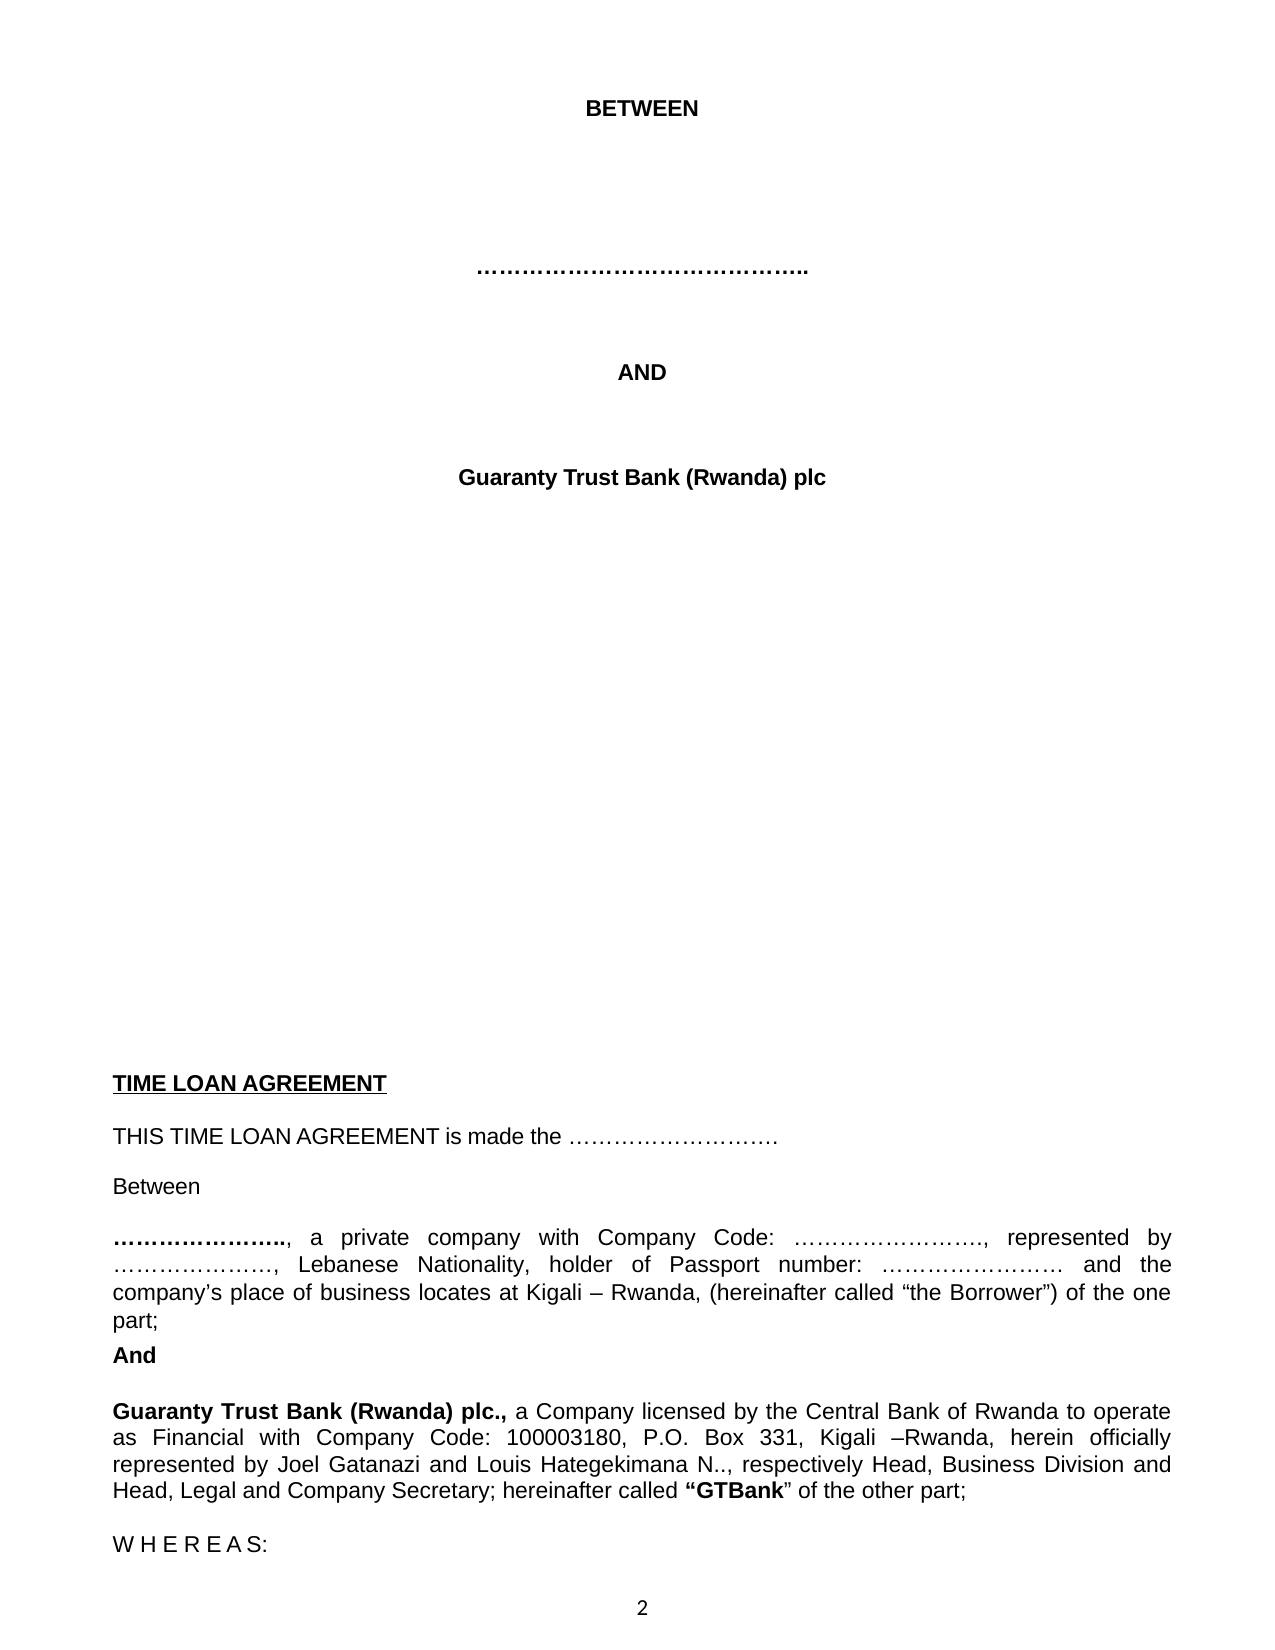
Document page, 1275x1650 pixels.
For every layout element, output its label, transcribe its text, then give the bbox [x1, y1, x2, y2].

text THIS TIME LOAN AGREEMENT is made the ………………………. [112, 1123, 1172, 1149]
list ………………….., a private company with Company Code: ……………………., represented by …………………, Lebanese Nationality, holder of Passport number: …………………… and the company’s place of business locates at Kigali – Rwanda, (hereinafter called “the Borrower”) of the one part; [112, 1223, 1172, 1334]
text And [112, 1342, 1172, 1369]
list …………………………………….. [112, 253, 1172, 279]
text Between [112, 1173, 1172, 1199]
list Guaranty Trust Bank (Rwanda) plc [112, 464, 1172, 490]
text TIME LOAN AGREEMENT [103, 1070, 1172, 1097]
text Guaranty Trust Bank (Rwanda) plc., a Company licensed by the Central Bank of Rwanda to operate as Financial with Company Code: 100003180, P.O. Box 331, Kigali –Rwanda, herein officially represented by Joel Gatanazi and Louis Hategekimana N.., respectively Head, Business Division and Head, Legal and Company Secretary; hereinafter called “GTBank” of the other part; [112, 1398, 1172, 1503]
list BETWEEN [112, 95, 1172, 121]
text W H E R E A S: [112, 1532, 1172, 1557]
list AND [112, 359, 1172, 385]
